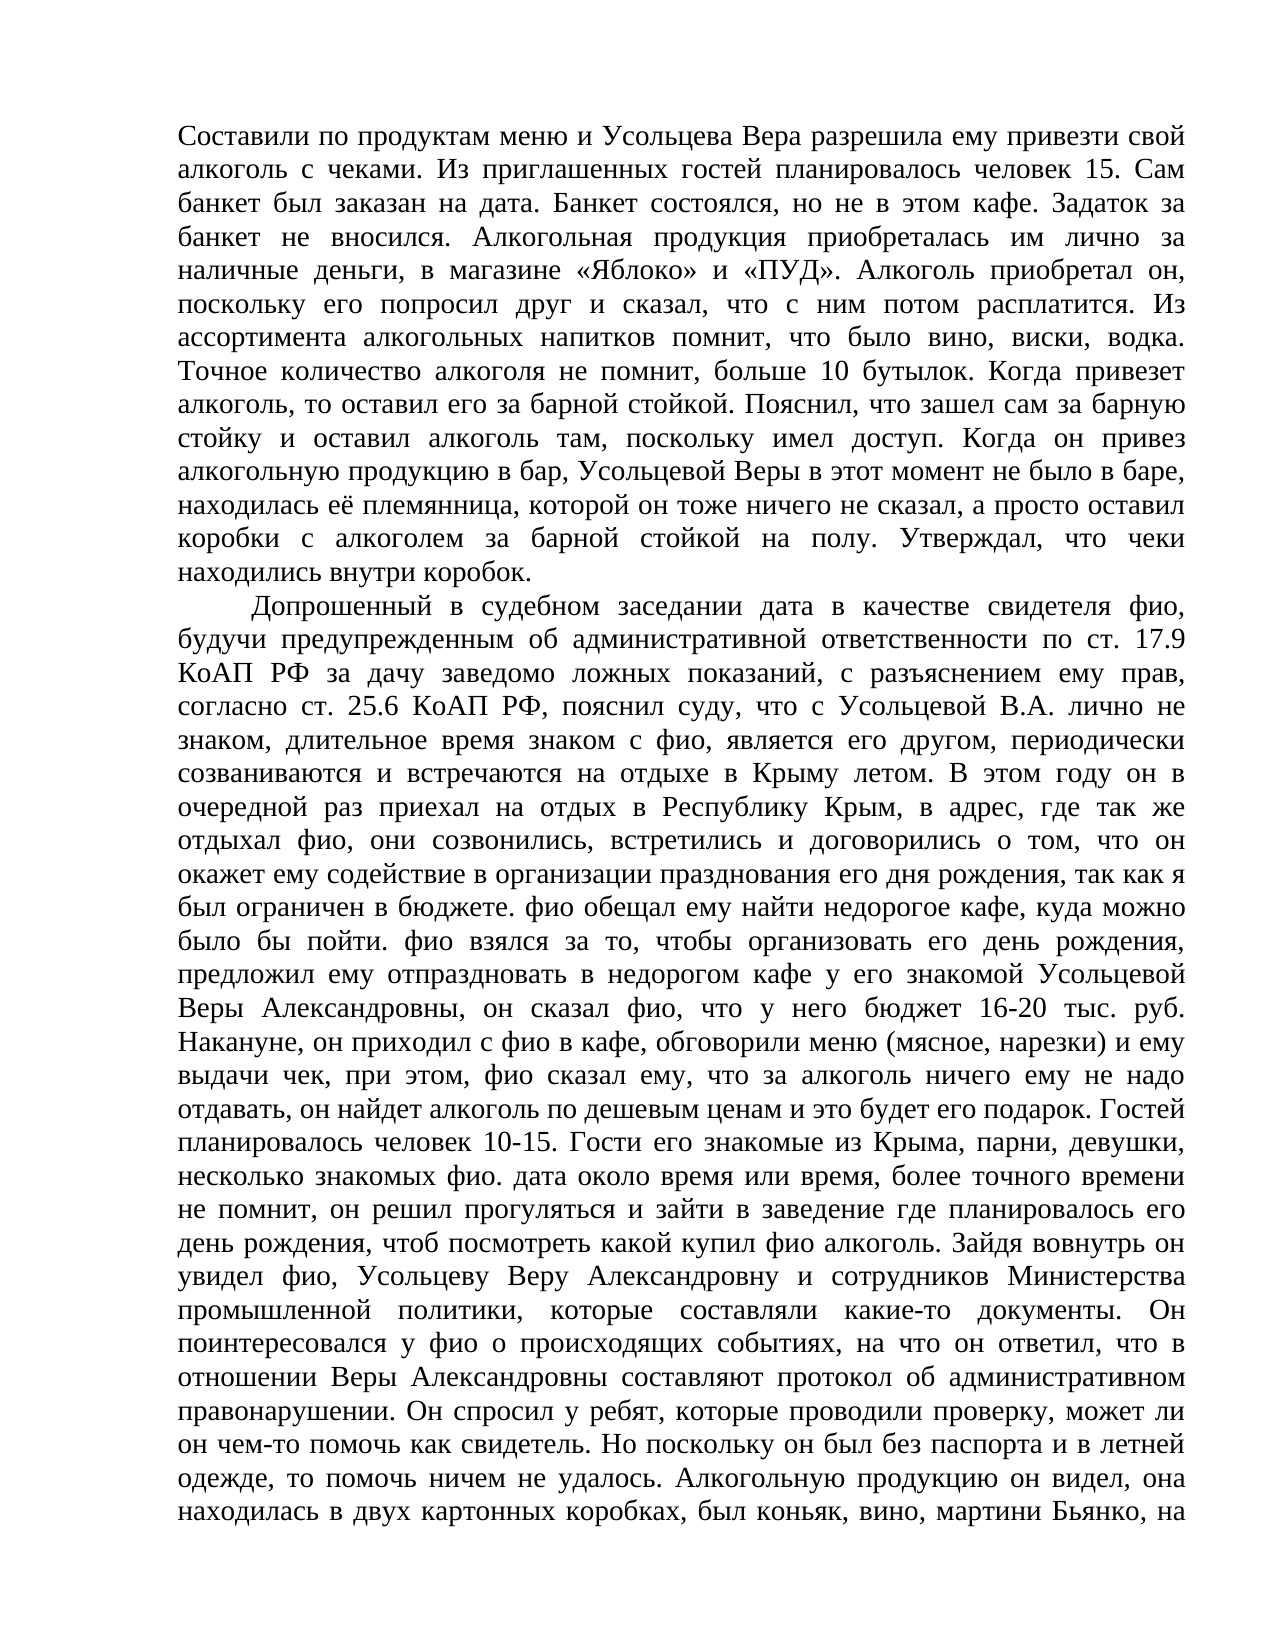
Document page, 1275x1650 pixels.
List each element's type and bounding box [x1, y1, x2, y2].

text [177, 588, 1186, 1527]
text [177, 118, 1186, 588]
